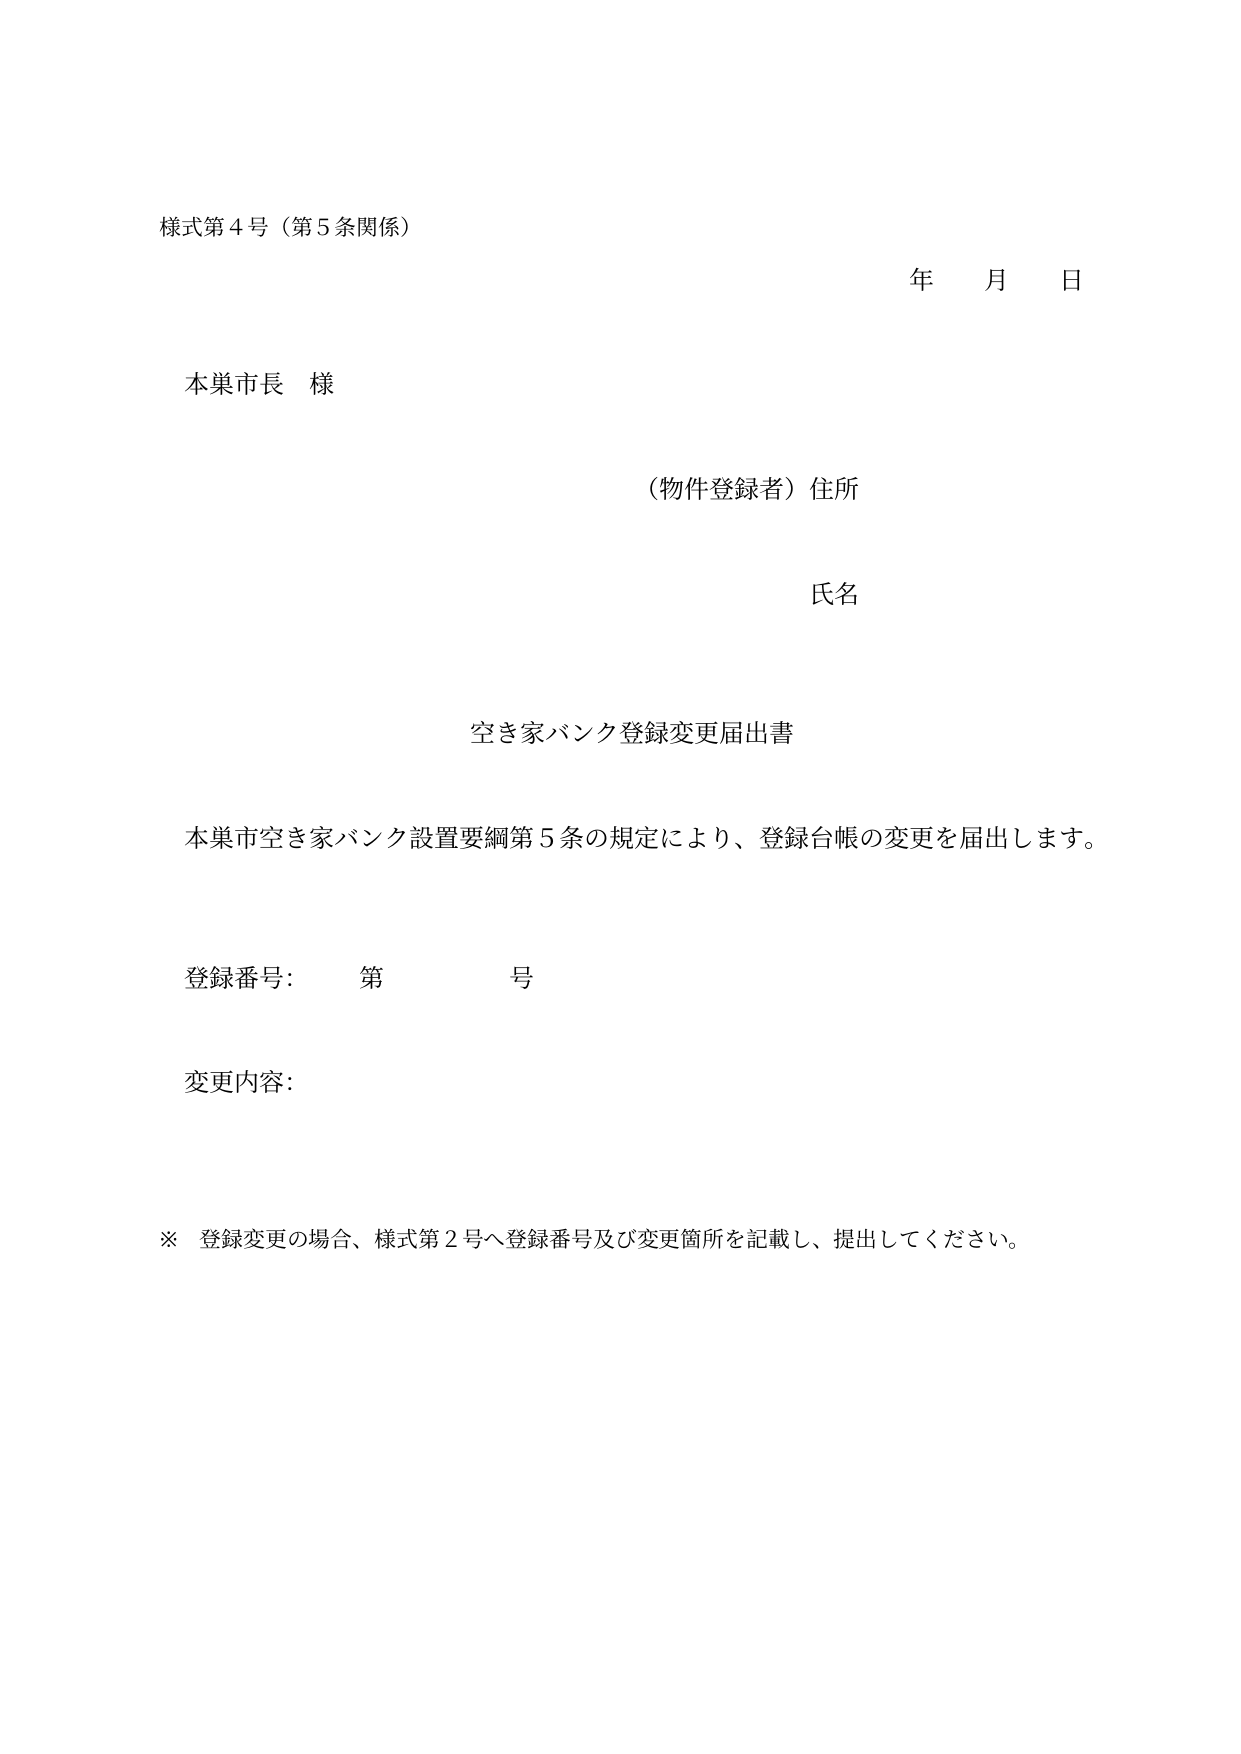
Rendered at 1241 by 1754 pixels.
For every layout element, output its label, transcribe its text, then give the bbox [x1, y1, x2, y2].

text ※ 登録変更の場合、様式第２号へ登録番号及び変更箇所を記載し、提出してください。 [159, 1221, 1104, 1255]
text 氏名 [159, 557, 1104, 627]
text 年 月 日 [159, 243, 1104, 313]
text 登録番号： 第 号 [159, 941, 1104, 1011]
text 様式第４号（第５条関係） [159, 208, 1104, 243]
text （物件登録者）住所 [159, 453, 1104, 523]
text 本巣市空き家バンク設置要綱第５条の規定により、登録台帳の変更を届出します。 [159, 802, 1104, 872]
text 本巣市長 様 [159, 348, 1104, 418]
text 変更内容： [159, 1046, 1104, 1116]
text 空き家バンク登録変更届出書 [159, 697, 1104, 767]
